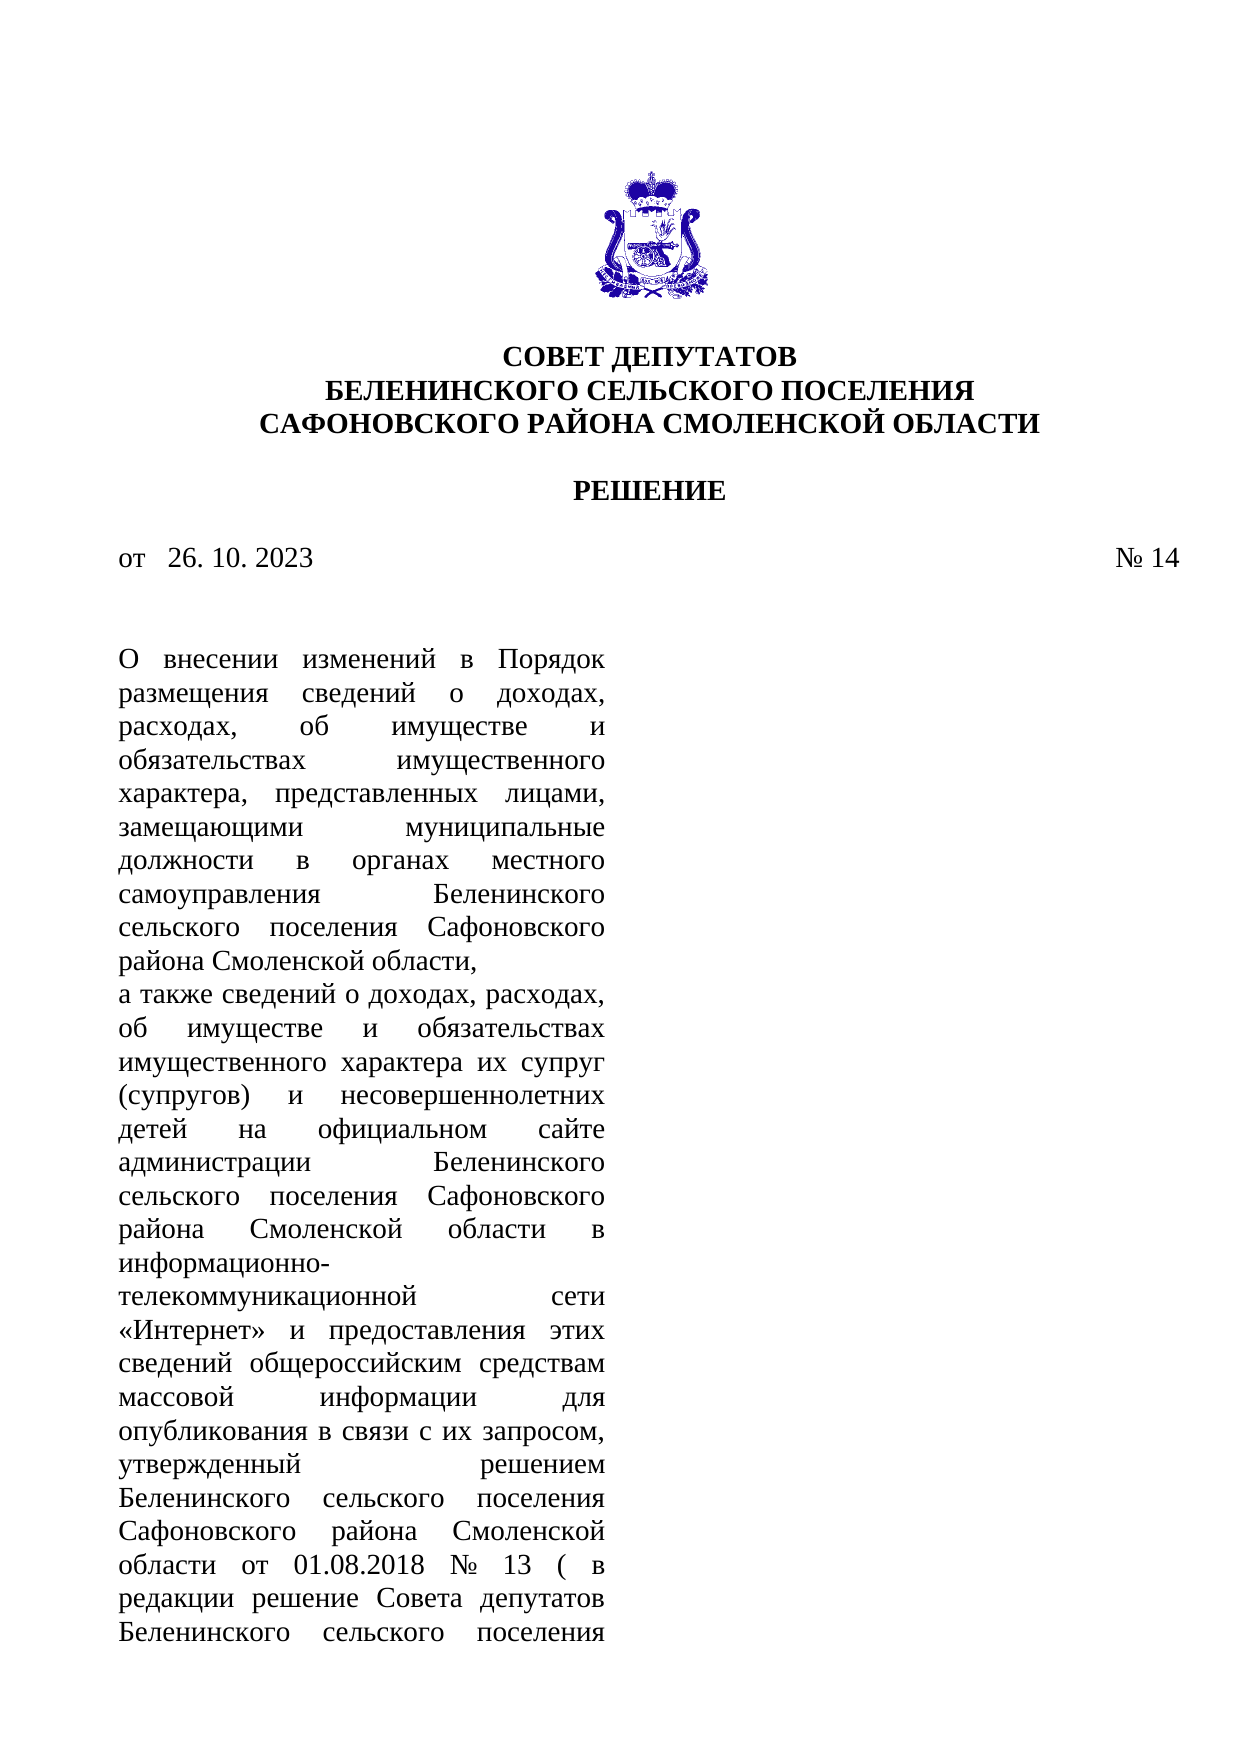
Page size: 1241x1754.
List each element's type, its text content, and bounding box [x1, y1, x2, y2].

text САФОНОВСКОГО РАЙОНА СМОЛЕНСКОЙ ОБЛАСТИ [118, 406, 1181, 440]
text РЕШЕНИЕ [118, 473, 1181, 507]
text О внесении изменений в Порядок размещения сведений о доходах, расходах, об имуществе и обязательствах имущественного характера, представленных лицами, замещающими муниципальные должности в органах местного самоуправления Беленинского сельского поселения Сафоновского района Смоленской области, [118, 641, 605, 977]
text БЕЛЕНИНСКОГО СЕЛЬСКОГО ПОСЕЛЕНИЯ [118, 373, 1181, 406]
picture [593, 168, 713, 306]
text от 26. 10. 2023 № 14 [118, 541, 1181, 574]
text СОВЕТ ДЕПУТАТОВ [118, 339, 1181, 373]
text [118, 977, 605, 1647]
